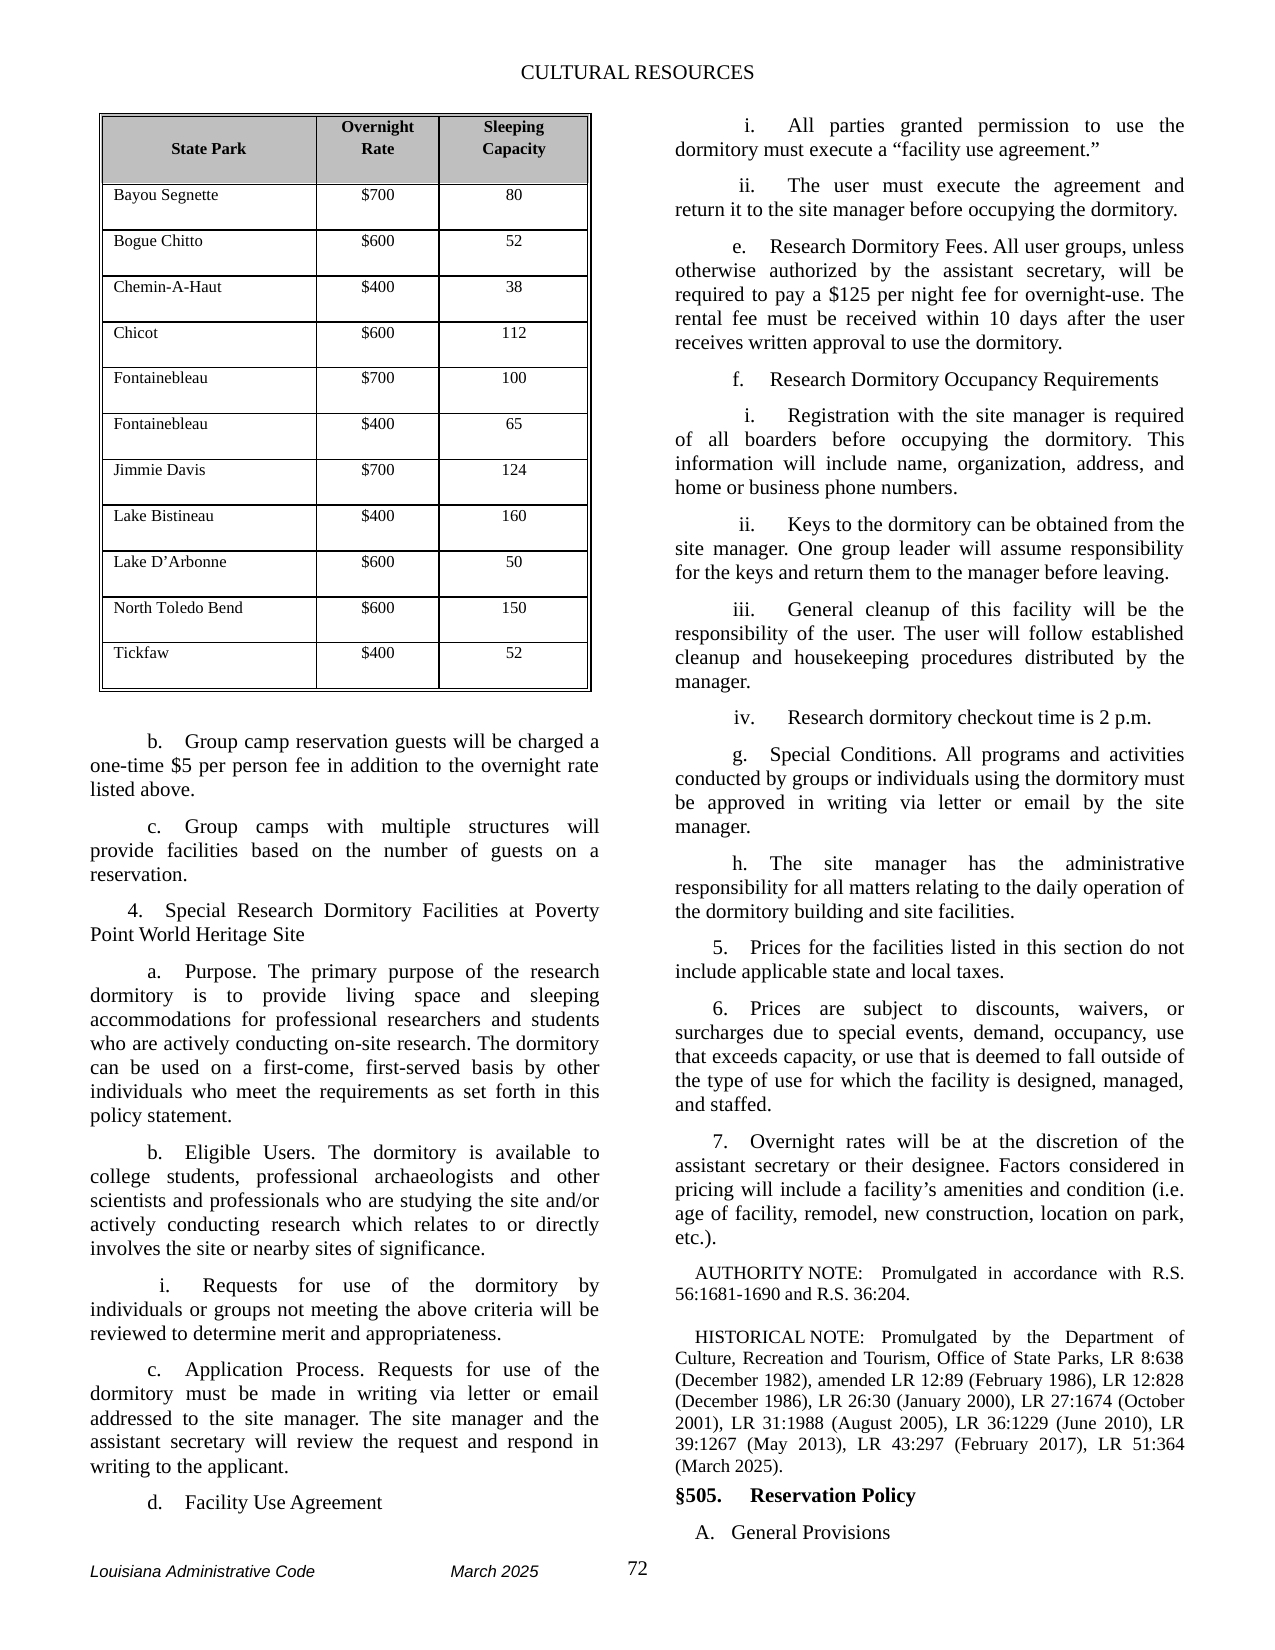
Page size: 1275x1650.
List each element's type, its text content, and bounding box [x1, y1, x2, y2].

text c. Application Process. Requests for use of the dormitory must be made in writing via letter or email addressed to the site manager. The site manager and the assistant secretary will review the request and respond in writing to the applicant. [90, 1357, 600, 1478]
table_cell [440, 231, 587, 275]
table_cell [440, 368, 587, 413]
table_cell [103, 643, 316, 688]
text i. All parties granted permission to use the dormitory must execute a “facility use agreement.” [675, 112, 1185, 161]
text 5. Prices for the facilities listed in this section do not include applicable state and local taxes. [675, 935, 1185, 983]
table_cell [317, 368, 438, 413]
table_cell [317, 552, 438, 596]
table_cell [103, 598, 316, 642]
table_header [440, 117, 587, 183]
text ii. Keys to the dormitory can be obtained from the site manager. One group leader will assume responsibility for the keys and return them to the manager before leaving. [675, 512, 1185, 584]
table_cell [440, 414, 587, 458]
text 7. Overnight rates will be at the discretion of the assistant secretary or their designee. Factors considered in pricing will include a facility’s amenities and condition (i.e. age of facility, remodel, new construction, location on park, etc.). [675, 1129, 1185, 1249]
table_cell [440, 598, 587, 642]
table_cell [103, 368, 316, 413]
text i. Requests for use of the dormitory by individuals or groups not meeting the above criteria will be reviewed to determine merit and appropriateness. [90, 1273, 600, 1345]
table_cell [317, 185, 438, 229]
text ii. The user must execute the agreement and return it to the site manager before occupying the dormitory. [675, 173, 1185, 221]
text c. Group camps with multiple structures will provide facilities based on the number of guests on a reservation. [90, 813, 600, 886]
text g. Special Conditions. All programs and activities conducted by groups or individuals using the dormitory must be approved in writing via letter or email by the site manager. [675, 742, 1185, 838]
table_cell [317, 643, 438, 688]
text a. Purpose. The primary purpose of the research dormitory is to provide living space and sleeping accommodations for professional researchers and students who are actively conducting on-site research. The dormitory can be used on a first-come, first-served basis by other individuals who meet the requirements as set forth in this policy statement. [90, 959, 600, 1127]
text i. Registration with the site manager is required of all boarders before occupying the dormitory. This information will include name, organization, address, and home or business phone numbers. [675, 403, 1185, 499]
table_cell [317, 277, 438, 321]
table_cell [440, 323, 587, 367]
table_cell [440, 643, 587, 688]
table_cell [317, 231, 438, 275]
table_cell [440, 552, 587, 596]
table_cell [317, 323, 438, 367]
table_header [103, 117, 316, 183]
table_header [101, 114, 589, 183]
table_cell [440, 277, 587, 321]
text §505. Reservation Policy [675, 1483, 1185, 1508]
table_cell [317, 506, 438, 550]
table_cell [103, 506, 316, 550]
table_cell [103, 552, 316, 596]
text b. Eligible Users. The dormitory is available to college students, professional archaeologists and other scientists and professionals who are studying the site and/or actively conducting research which relates to or directly involves the site or nearby sites of significance. [90, 1140, 600, 1260]
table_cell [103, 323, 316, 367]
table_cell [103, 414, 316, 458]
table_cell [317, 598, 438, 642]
text 4. Special Research Dormitory Facilities at Poverty Point World Heritage Site [90, 898, 600, 946]
text h. The site manager has the administrative responsibility for all matters relating to the daily operation of the dormitory building and site facilities. [675, 851, 1185, 923]
text b. Group camp reservation guests will be charged a one-time $5 per person fee in addition to the overnight rate listed above. [90, 729, 600, 801]
text HISTORICAL NOTE: Promulgated by the Department of Culture, Recreation and Tourism, Office of State Parks, LR 8:638 (December 1982), amended LR 12:89 (February 1986), LR 12:828 (December 1986), LR 26:30 (January 2000), LR 27:1674 (October 2001), LR 31:1988 (August 2005), LR 36:1229 (June 2010), LR 39:1267 (May 2013), LR 43:297 (February 2017), LR 51:364 (March 2025). [675, 1326, 1185, 1476]
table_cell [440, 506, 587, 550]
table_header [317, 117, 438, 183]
text iii. General cleanup of this facility will be the responsibility of the user. The user will follow established cleanup and housekeeping procedures distributed by the manager. [675, 597, 1185, 693]
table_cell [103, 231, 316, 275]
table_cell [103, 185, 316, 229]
text d. Facility Use Agreement [90, 1490, 600, 1514]
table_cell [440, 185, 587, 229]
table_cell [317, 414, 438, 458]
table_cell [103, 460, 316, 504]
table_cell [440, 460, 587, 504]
text e. Research Dormitory Fees. All user groups, unless otherwise authorized by the assistant secretary, will be required to pay a $125 per night fee for overnight-use. The rental fee must be received within 10 days after the user receives written approval to use the dormitory. [675, 234, 1185, 354]
text 6. Prices are subject to discounts, waivers, or surcharges due to special events, demand, occupancy, use that exceeds capacity, or use that is deemed to fall outside of the type of use for which the facility is designed, managed, and staffed. [675, 996, 1185, 1116]
text iv. Research dormitory checkout time is 2 p.m. [675, 705, 1185, 729]
text AUTHORITY NOTE: Promulgated in accordance with R.S. 56:1681-1690 and R.S. 36:204. [675, 1262, 1185, 1305]
text A. General Provisions [675, 1520, 1185, 1544]
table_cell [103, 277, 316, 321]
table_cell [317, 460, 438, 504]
text f. Research Dormitory Occupancy Requirements [675, 367, 1185, 391]
